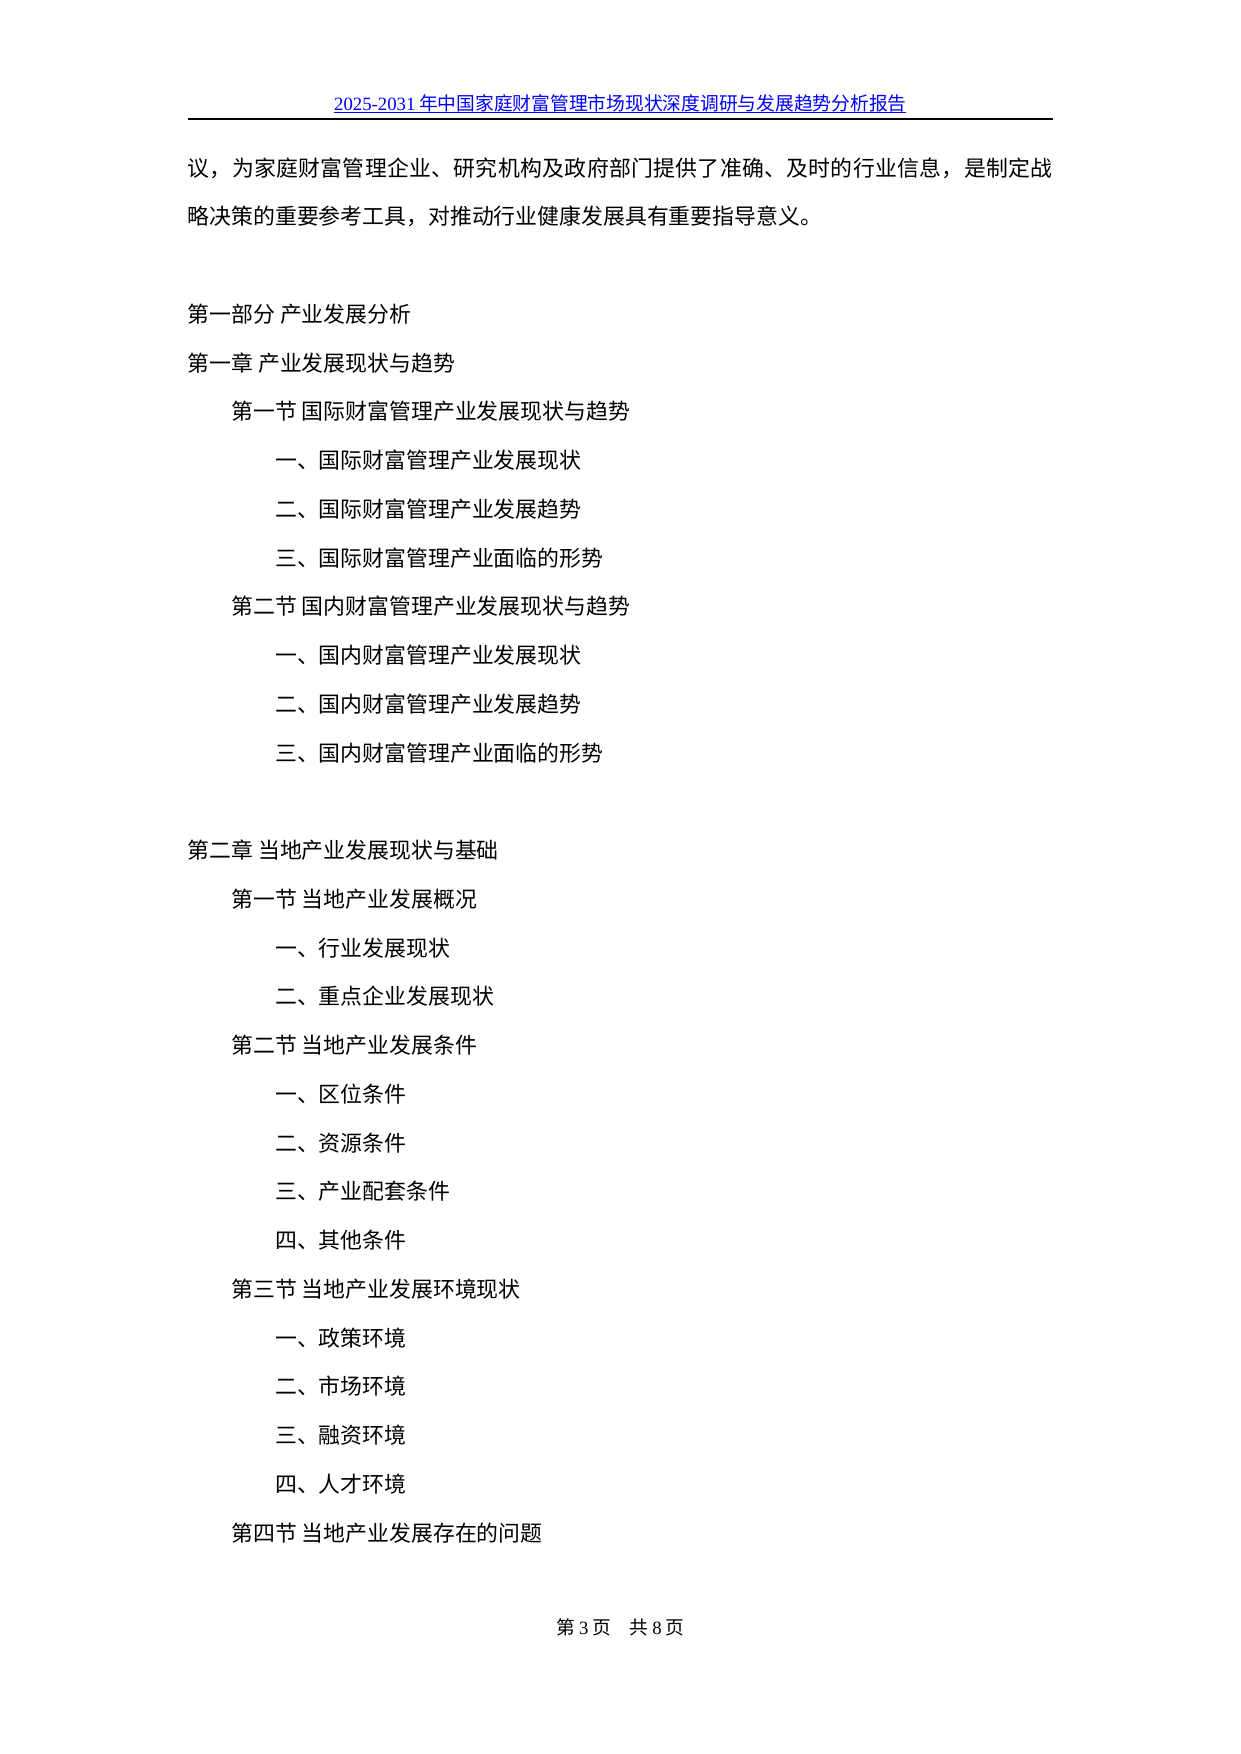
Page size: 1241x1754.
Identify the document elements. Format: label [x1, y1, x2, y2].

text [187, 150, 1053, 1548]
